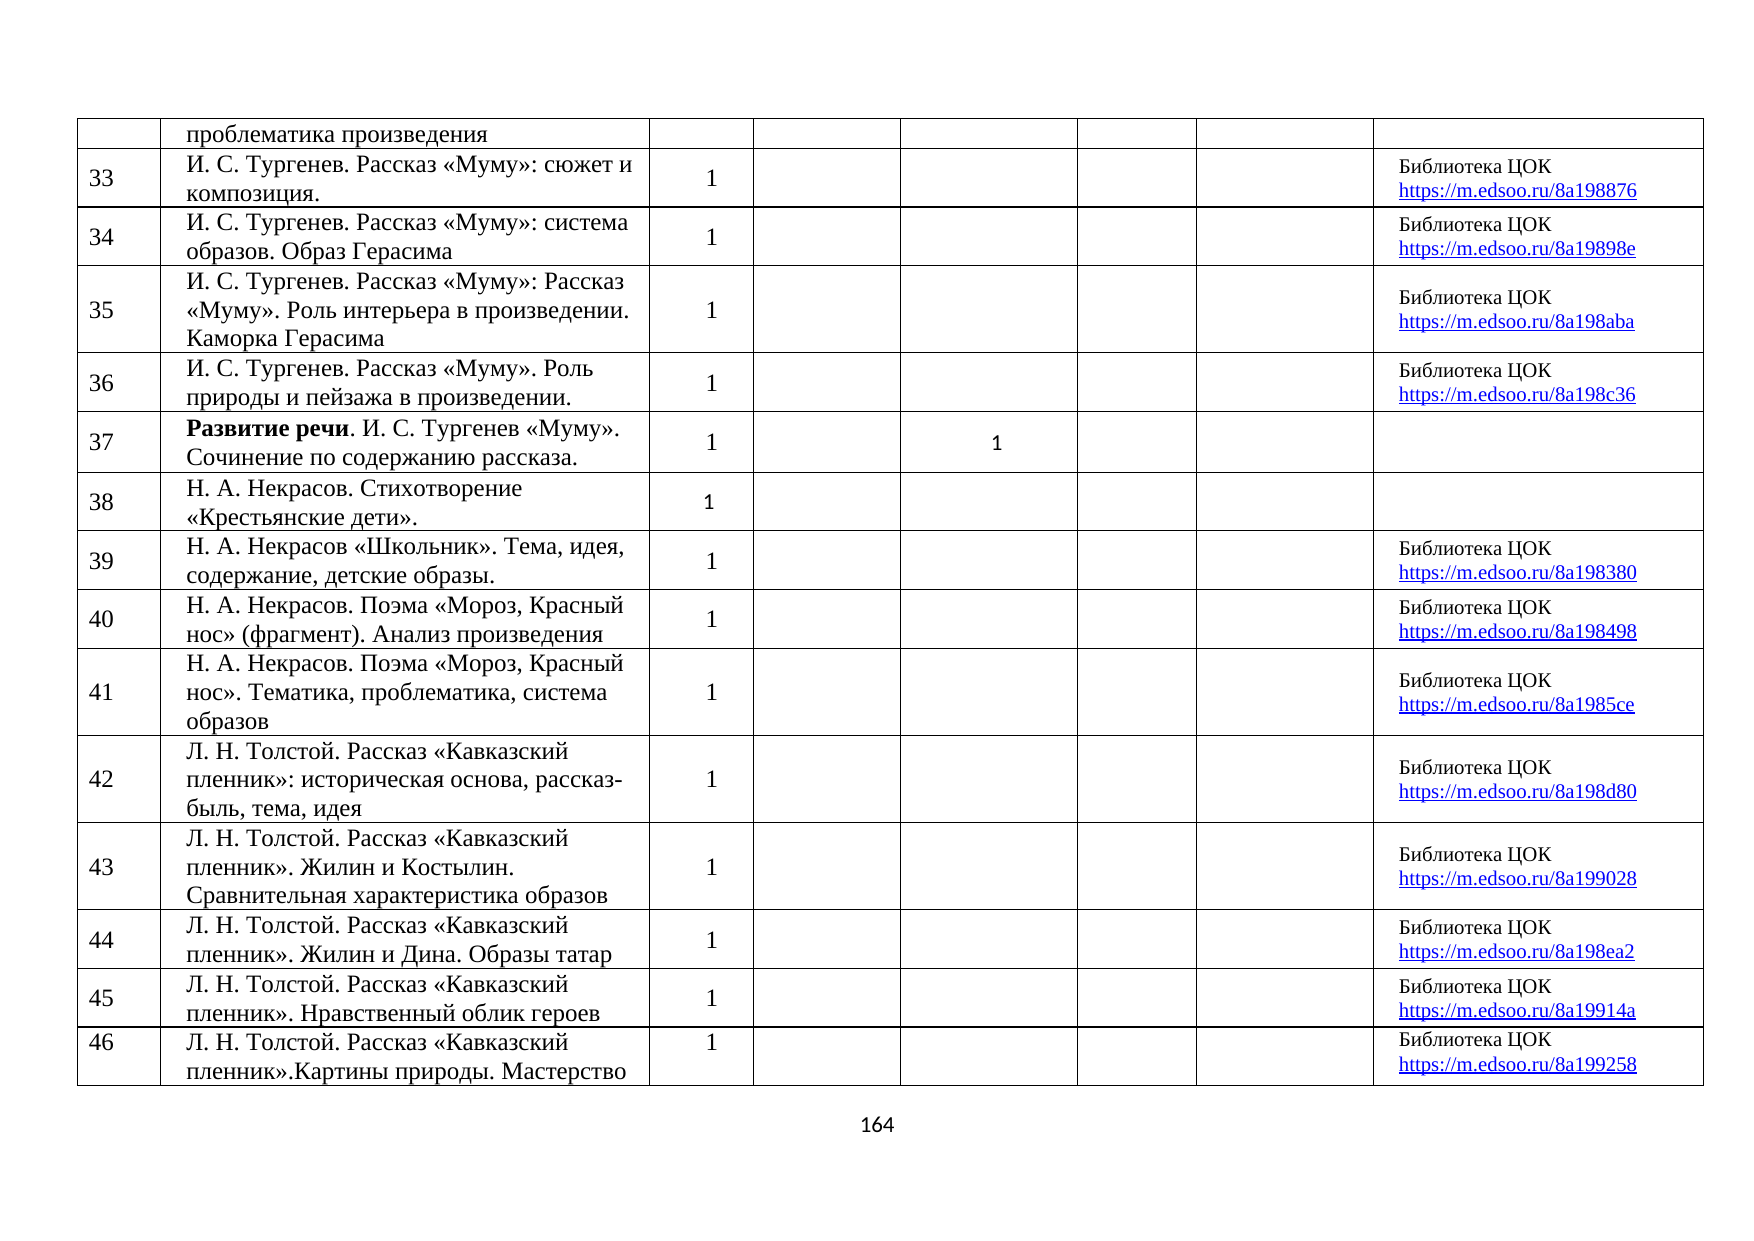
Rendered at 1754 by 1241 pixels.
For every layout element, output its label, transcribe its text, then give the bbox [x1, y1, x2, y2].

table_cell [754, 823, 900, 909]
table_cell [1078, 473, 1196, 530]
table_cell И. С. Тургенев. Рассказ «Муму»: Рассказ «Муму». Роль интерьера в произведении. Каморка Герасима [161, 266, 649, 352]
table_cell Библиотека ЦОК https://m.edsoo.ru/8a19898e [1374, 208, 1703, 265]
table_cell 38 [78, 473, 160, 530]
table_cell Н. А. Некрасов. Поэма «Мороз, Красный нос» (фрагмент). Анализ произведения [161, 590, 649, 647]
table_cell 1 [650, 531, 753, 589]
table_cell [1197, 266, 1373, 352]
table_cell [1197, 208, 1373, 265]
table_cell 1 [650, 119, 753, 148]
table_cell 1 [650, 353, 753, 411]
table_cell И. С. Тургенев. Рассказ «Муму»: сюжет и композиция. [161, 149, 649, 206]
table_cell [754, 119, 900, 148]
table_cell Н. А. Некрасов. Стихотворение «Крестьянские дети». [161, 473, 649, 530]
table_cell [901, 910, 1077, 968]
table_cell [1374, 412, 1703, 472]
table_cell [901, 1028, 1077, 1085]
table_cell 1 [650, 208, 753, 265]
table_cell Библиотека ЦОК https://m.edsoo.ru/8a198380 [1374, 531, 1703, 589]
table_cell 1 [650, 1028, 753, 1085]
table_cell [1078, 208, 1196, 265]
table_cell Библиотека ЦОК https://m.edsoo.ru/8a198c36 [1374, 353, 1703, 411]
table_cell [1078, 149, 1196, 206]
table_cell [901, 119, 1077, 148]
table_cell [161, 1028, 649, 1085]
table_cell 1 [650, 823, 753, 909]
table_cell [1078, 910, 1196, 968]
table_cell И. С. Тургенев. Рассказ «Муму». Роль природы и пейзажа в произведении. [161, 353, 649, 411]
table_cell [1197, 649, 1373, 735]
table_cell [901, 208, 1077, 265]
table_cell [1197, 969, 1373, 1026]
table_cell Библиотека ЦОК https://m.edsoo.ru/8a199028 [1374, 823, 1703, 909]
table_cell [1197, 736, 1373, 822]
table_cell Библиотека ЦОК https://m.edsoo.ru/8a198aba [1374, 266, 1703, 352]
table_cell [1374, 473, 1703, 530]
table_cell 1 [650, 910, 753, 968]
table_cell [1078, 266, 1196, 352]
table_cell [1197, 412, 1373, 472]
table_cell [754, 736, 900, 822]
table_cell [754, 969, 900, 1026]
table_cell [901, 736, 1077, 822]
table_cell [754, 208, 900, 265]
table_cell [1197, 119, 1373, 148]
table_cell Л. Н. Толстой. Рассказ «Кавказский пленник». Жилин и Дина. Образы татар [161, 910, 649, 968]
table_cell 39 [78, 531, 160, 589]
table_cell [1078, 119, 1196, 148]
table_cell 43 [78, 823, 160, 909]
table_cell [1078, 412, 1196, 472]
table_cell [1078, 969, 1196, 1026]
table_cell 1 [650, 649, 753, 735]
table_cell [1078, 736, 1196, 822]
table_cell [1197, 531, 1373, 589]
table_cell Библиотека ЦОК https://m.edsoo.ru/8a198d80 [1374, 736, 1703, 822]
table_cell 32 [78, 119, 160, 148]
table_cell [1197, 823, 1373, 909]
table_cell [1197, 149, 1373, 206]
table_cell Н. А. Некрасов. Поэма «Мороз, Красный нос». Тематика, проблематика, система образов [161, 649, 649, 735]
table_cell [1078, 590, 1196, 647]
table_cell [1197, 1028, 1373, 1085]
table_cell [754, 1028, 900, 1085]
table_cell И. С. Тургенев. Рассказ «Муму»: система образов. Образ Герасима [161, 208, 649, 265]
table_cell 35 [78, 266, 160, 352]
table_cell 41 [78, 649, 160, 735]
table_cell [901, 969, 1077, 1026]
table_cell [754, 149, 900, 206]
table_cell Библиотека ЦОК https://m.edsoo.ru/8a19914a [1374, 969, 1703, 1026]
table_cell [901, 473, 1077, 530]
table_cell 42 [78, 736, 160, 822]
table_cell 46 [78, 1028, 160, 1085]
table_cell [901, 353, 1077, 411]
table_cell [754, 531, 900, 589]
table_cell [1197, 353, 1373, 411]
table_cell 36 [78, 353, 160, 411]
table_cell Библиотека ЦОК https://m.edsoo.ru/8a198ea2 [1374, 910, 1703, 968]
table_cell [901, 590, 1077, 647]
table_cell [1197, 590, 1373, 647]
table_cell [1374, 119, 1703, 148]
table_cell [901, 266, 1077, 352]
table_cell Н. А. Некрасов «Школьник». Тема, идея, содержание, детские образы. [161, 531, 649, 589]
table_cell Л. Н. Толстой. Рассказ «Кавказский пленник»: историческая основа, рассказ-быль, тема, идея [161, 736, 649, 822]
table_cell [901, 149, 1077, 206]
table_cell [1078, 531, 1196, 589]
table_cell [754, 473, 900, 530]
table_cell [1197, 910, 1373, 968]
table_cell [754, 910, 900, 968]
table_cell Л. Н. Толстой. Рассказ «Кавказский пленник». Жилин и Костылин. Сравнительная характеристика образов [161, 823, 649, 909]
table_cell 33 [78, 149, 160, 206]
table_cell 40 [78, 590, 160, 647]
table_cell [1078, 1028, 1196, 1085]
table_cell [1374, 1028, 1703, 1085]
table_cell [1197, 473, 1373, 530]
table_cell 45 [78, 969, 160, 1026]
table_cell Библиотека ЦОК https://m.edsoo.ru/8a1985ce [1374, 649, 1703, 735]
table_cell 34 [78, 208, 160, 265]
table_cell 1 [650, 149, 753, 206]
table_cell [1078, 823, 1196, 909]
table_cell 37 [78, 412, 160, 472]
table_cell [754, 590, 900, 647]
table_cell [754, 649, 900, 735]
table_cell 1 [650, 473, 753, 530]
table_cell 1 [650, 412, 753, 472]
table_cell 1 [901, 412, 1077, 472]
table_cell 1 [650, 266, 753, 352]
table_cell 1 [650, 590, 753, 647]
table_cell Л. Н. Толстой. Рассказ «Кавказский пленник». Нравственный облик героев [161, 969, 649, 1026]
table_cell [754, 412, 900, 472]
table_cell [1078, 649, 1196, 735]
table_cell Библиотека ЦОК https://m.edsoo.ru/8a198498 [1374, 590, 1703, 647]
table_cell [754, 266, 900, 352]
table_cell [161, 119, 649, 148]
table_cell 44 [78, 910, 160, 968]
table_cell Библиотека ЦОК https://m.edsoo.ru/8a198876 [1374, 149, 1703, 206]
table_cell [1078, 353, 1196, 411]
table_cell [901, 823, 1077, 909]
table_cell 1 [650, 736, 753, 822]
table_cell [754, 353, 900, 411]
table_cell Развитие речи. И. С. Тургенев «Муму». Сочинение по содержанию рассказа. [161, 412, 649, 472]
table_cell 1 [650, 969, 753, 1026]
table_cell [901, 649, 1077, 735]
table_cell [901, 531, 1077, 589]
